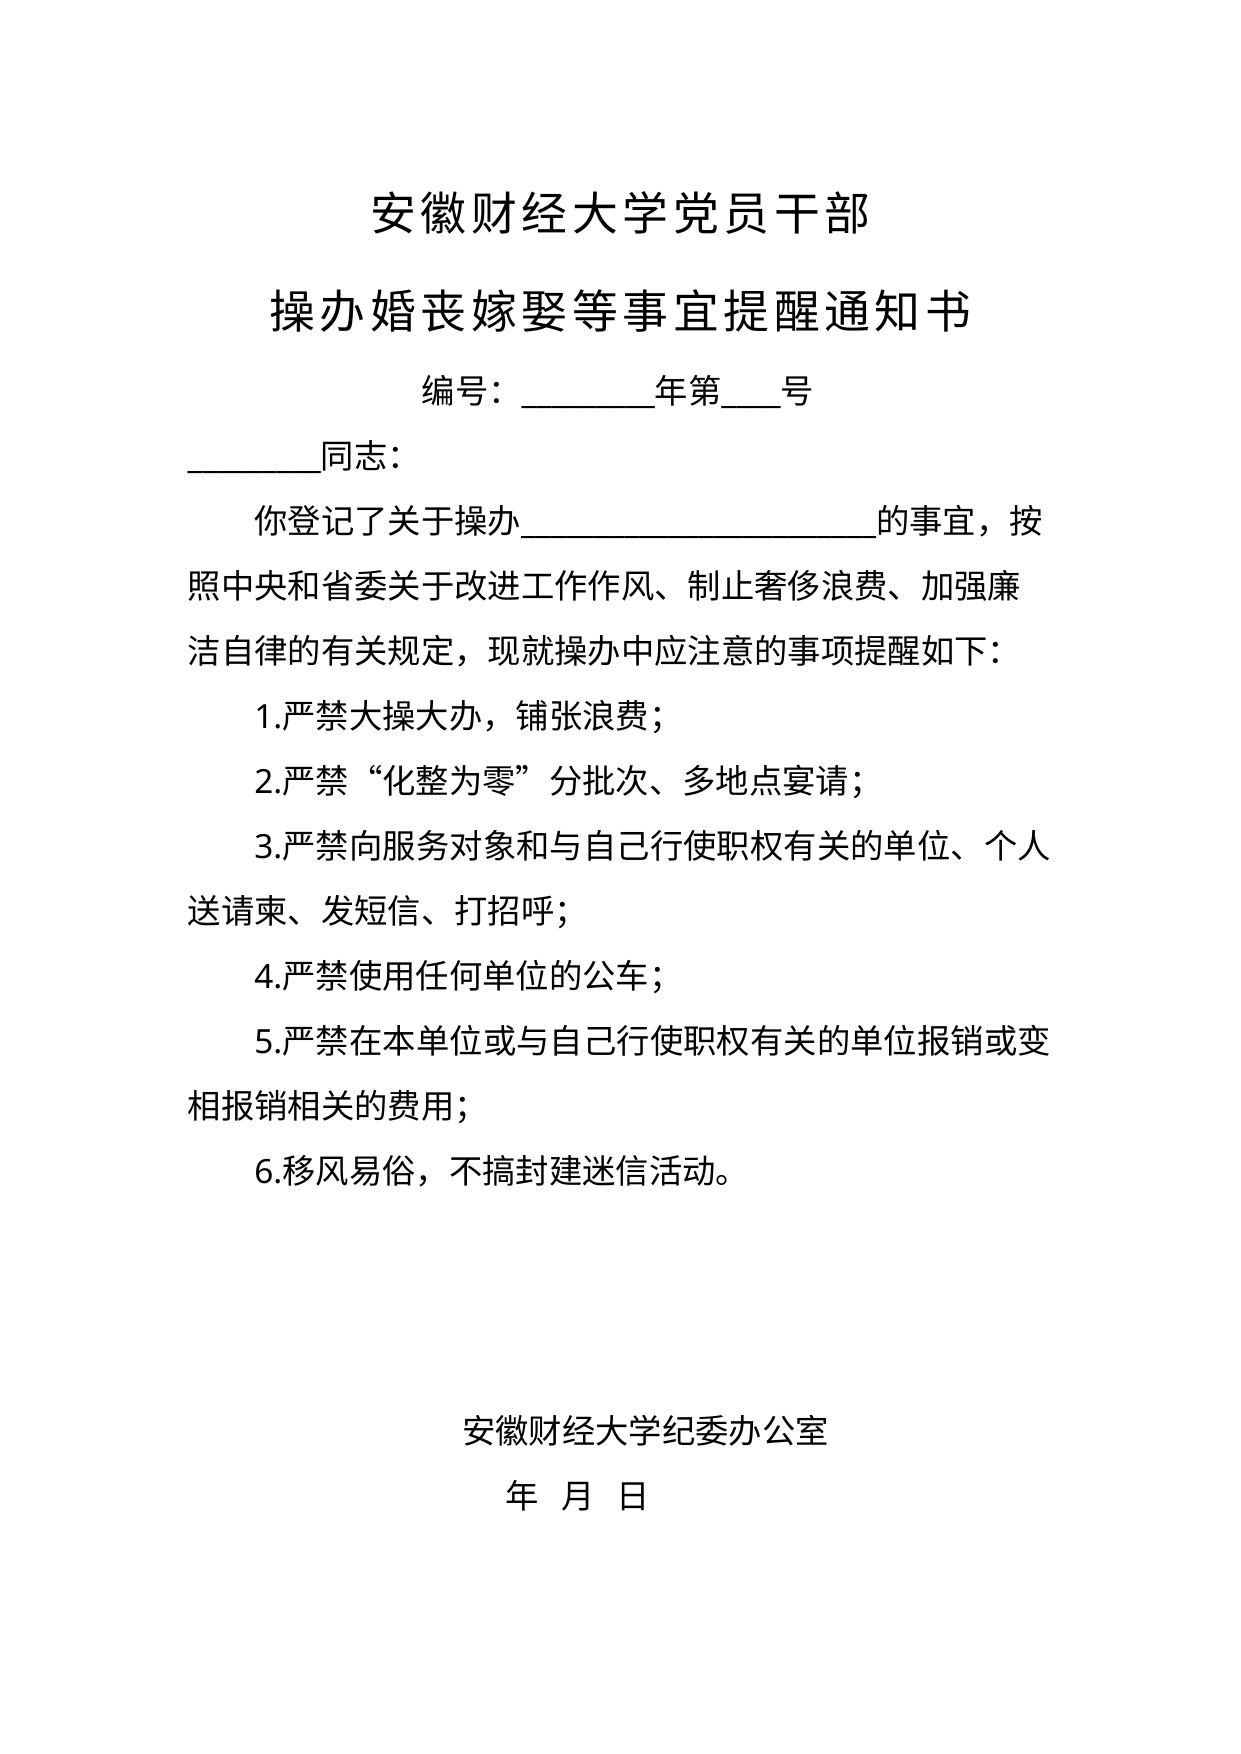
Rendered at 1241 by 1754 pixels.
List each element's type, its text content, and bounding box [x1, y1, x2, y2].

text 3.严禁向服务对象和与自己行使职权有关的单位、个人送请柬、发短信、打招呼； [187, 812, 1053, 942]
text 编号：_________年第____号 [187, 357, 1053, 422]
text 5.严禁在本单位或与自己行使职权有关的单位报销或变相报销相关的费用； [187, 1007, 1053, 1137]
text 年 月 日 [187, 1462, 1053, 1527]
text 操办婚丧嫁娶等事宜提醒通知书 [187, 259, 1053, 357]
text 安徽财经大学党员干部 [187, 162, 1053, 259]
text 1.严禁大操大办，铺张浪费； [187, 682, 1053, 747]
text _________同志： [187, 422, 1053, 487]
text 安徽财经大学纪委办公室 [187, 1397, 1053, 1462]
text 2.严禁“化整为零”分批次、多地点宴请； [187, 747, 1053, 812]
text 6.移风易俗，不搞封建迷信活动。 [187, 1137, 1053, 1202]
text 4.严禁使用任何单位的公车； [187, 942, 1053, 1007]
text 你登记了关于操办________________________的事宜，按照中央和省委关于改进工作作风、制止奢侈浪费、加强廉洁自律的有关规定，现就操办中应注意的事项提醒如下： [187, 487, 1053, 682]
